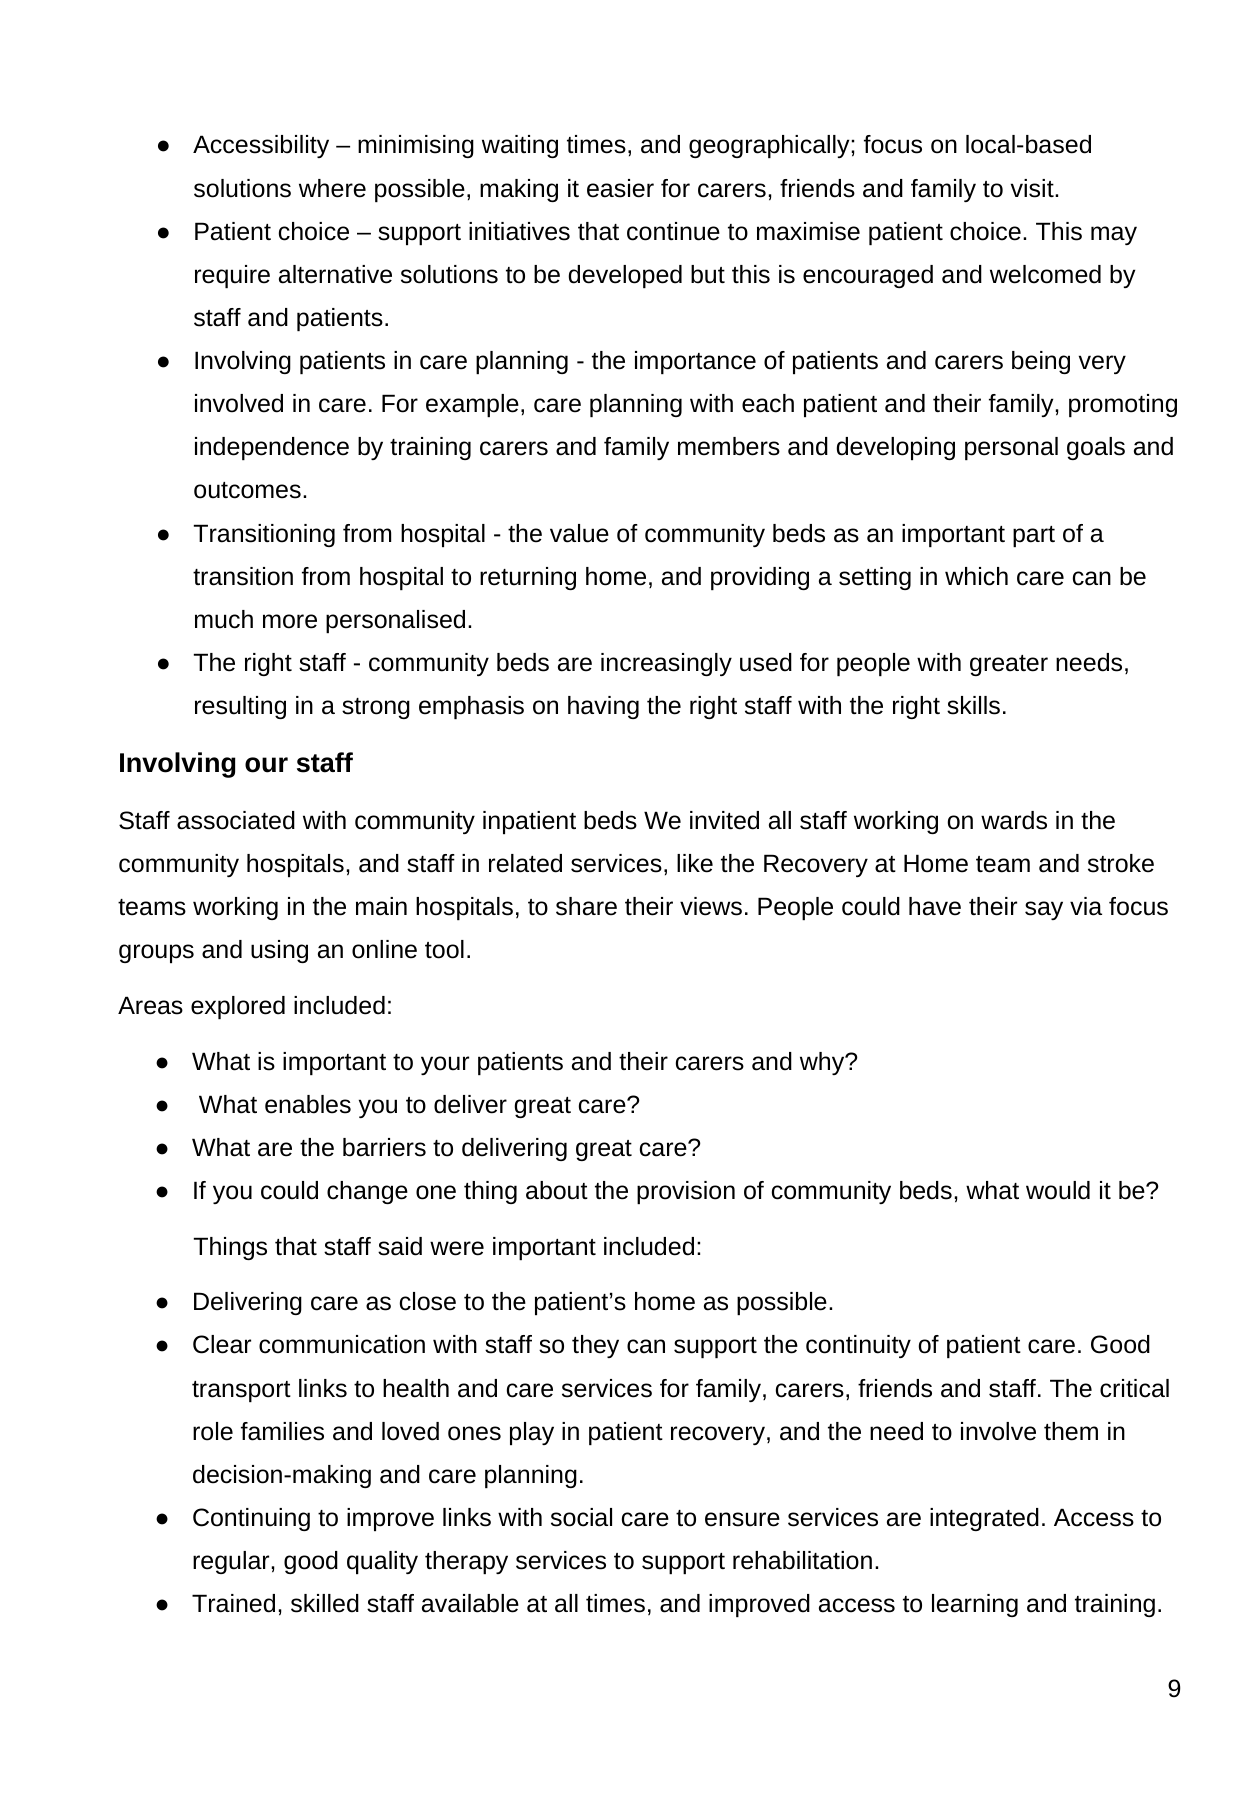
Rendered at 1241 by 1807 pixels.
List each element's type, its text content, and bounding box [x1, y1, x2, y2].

list Continuing to improve links with social care to ensure services are integrated. Access to regular, good quality therapy services to support rehabilitation. [154, 1503, 1181, 1575]
list What enables you to deliver great care? [154, 1090, 1181, 1119]
list Trained, skilled staff available at all times, and improved access to learning and training. [154, 1589, 1181, 1618]
text Things that staff said were important included: [193, 1232, 1181, 1261]
list Patient choice – support initiatives that continue to maximise patient choice. This may require alternative solutions to be developed but this is encouraged and welcomed by staff and patients. [156, 217, 1181, 332]
text Involving our staff [118, 747, 1181, 778]
list If you could change one thing about the provision of community beds, what would it be? [154, 1176, 1181, 1205]
text Areas explored included: [118, 991, 1181, 1020]
list The right staff - community beds are increasingly used for people with greater needs, resulting in a strong emphasis on having the right staff with the right skills. [156, 648, 1181, 720]
text Staff associated with community inpatient beds We invited all staff working on wards in the community hospitals, and staff in related services, like the Recovery at Home team and stroke teams working in the main hospitals, to share their views. People could have their say via focus groups and using an online tool. [118, 806, 1181, 964]
list Accessibility – minimising waiting times, and geographically; focus on local-based solutions where possible, making it easier for carers, friends and family to visit. [156, 131, 1181, 202]
list Involving patients in care planning - the importance of patients and carers being very involved in care. For example, care planning with each patient and their family, promoting independence by training carers and family members and developing personal goals and outcomes. [156, 346, 1181, 504]
list What are the barriers to delivering great care? [154, 1133, 1181, 1162]
list Clear communication with staff so they can support the continuity of patient care. Good transport links to health and care services for family, carers, friends and staff. The critical role families and loved ones play in patient recovery, and the need to involve them in decision-making and care planning. [154, 1331, 1181, 1489]
list Delivering care as close to the patient’s home as possible. [154, 1287, 1181, 1316]
list What is important to your patients and their carers and why? [154, 1047, 1181, 1076]
list Transitioning from hospital - the value of community beds as an important part of a transition from hospital to returning home, and providing a setting in which care can be much more personalised. [156, 519, 1181, 634]
